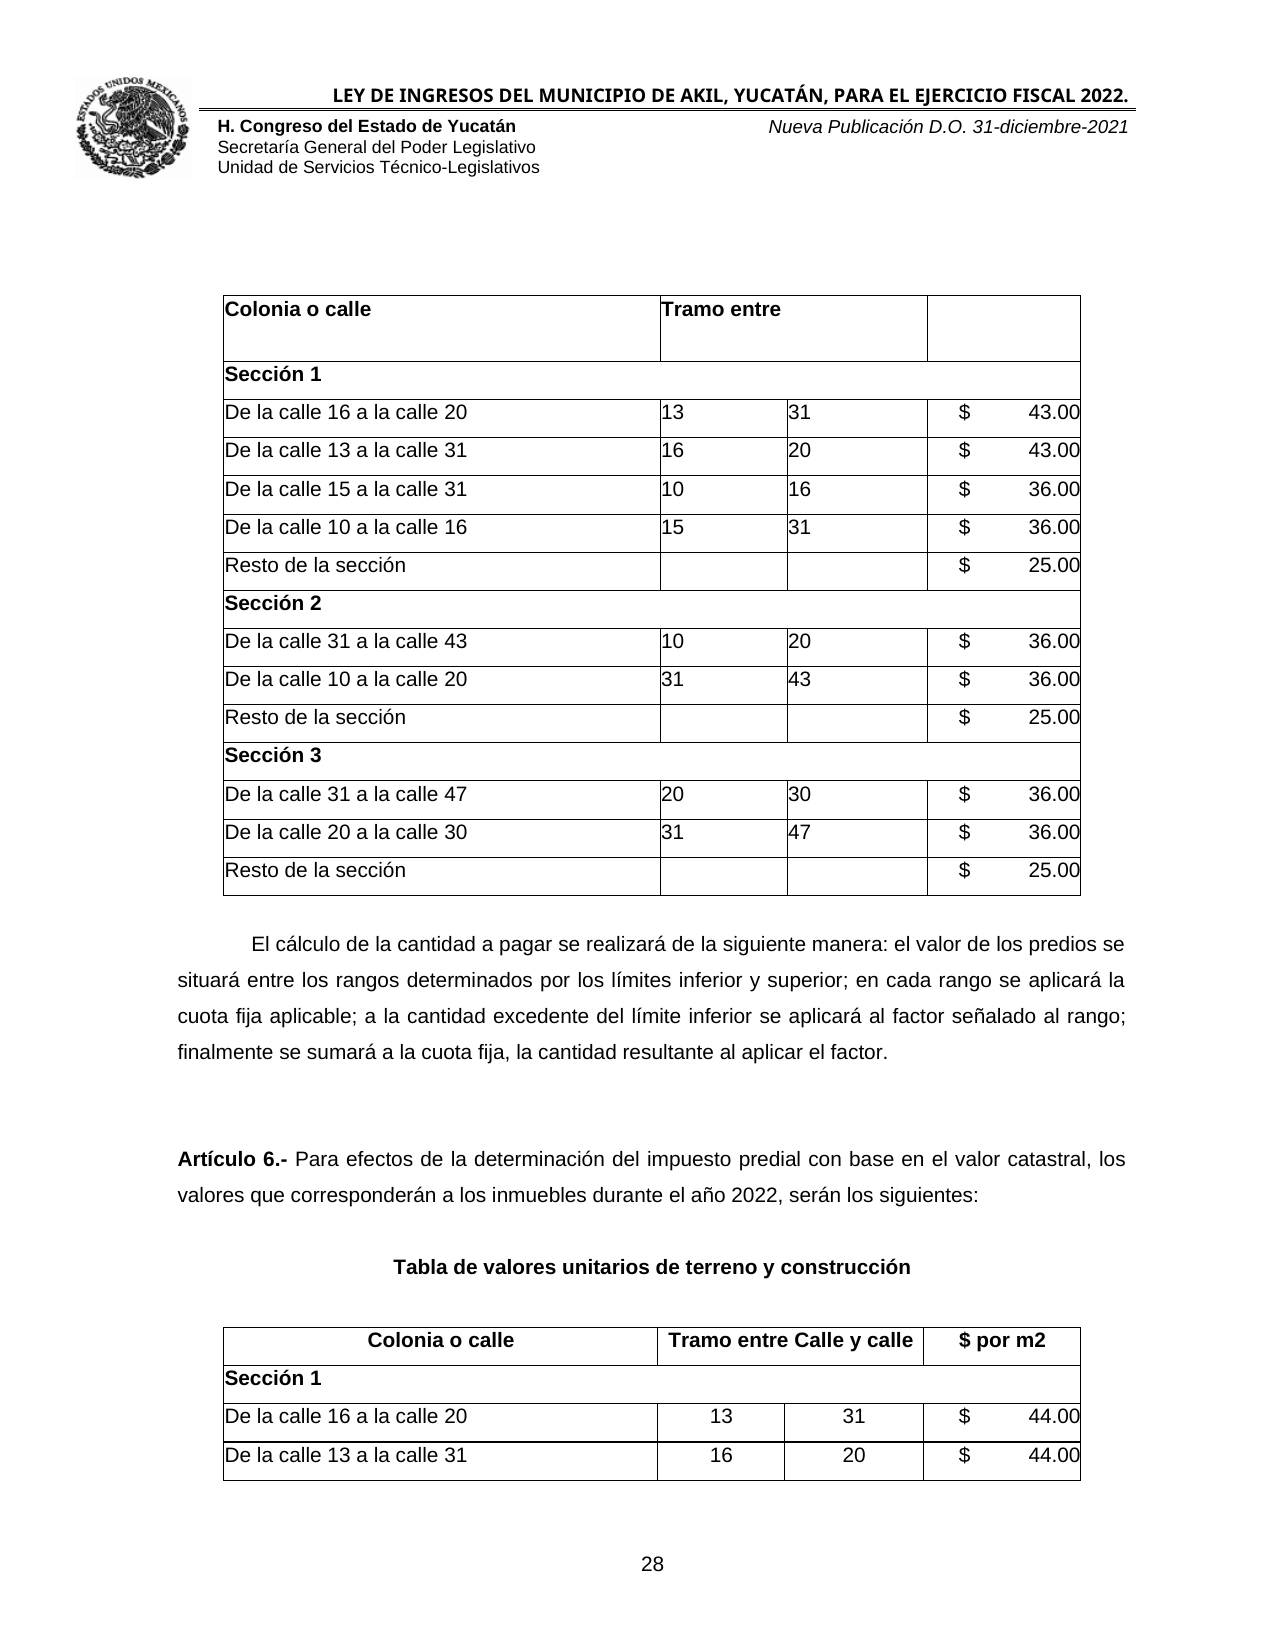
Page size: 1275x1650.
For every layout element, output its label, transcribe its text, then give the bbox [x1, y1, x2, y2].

table_cell $ 36.00 [928, 667, 1080, 704]
table_cell 20 [788, 629, 927, 666]
table_cell Sección 1 [224, 1366, 1080, 1403]
table_cell $ 36.00 [928, 476, 1080, 513]
table_cell Sección 1 [224, 362, 1080, 399]
table_cell Resto de la sección [224, 858, 660, 895]
text El cálculo de la cantidad a pagar se realizará de la siguiente manera: el valor de los predios se situará entre los rangos determinados por los límites inferior y superior; en cada rango se aplicará la cuota fija aplicable; a la cantidad excedente del límite inferior se aplicará al factor señalado al rango; finalmente se sumará a la cuota fija, la cantidad resultante al aplicar el factor. [177, 932, 1127, 1063]
table_cell De la calle 13 a la calle 31 [224, 1443, 657, 1479]
table_header [928, 296, 1080, 361]
table_cell 43 [788, 667, 927, 704]
text Artículo 6.- Para efectos de la determinación del impuesto predial con base en el valor catastral, los valores que corresponderán a los inmuebles durante el año 2022, serán los siguientes: [177, 1147, 1127, 1207]
table_header Colonia o calle [224, 1328, 657, 1365]
table_cell 20 [788, 438, 927, 475]
table_cell [661, 553, 787, 590]
table_header Tramo entre [661, 296, 927, 361]
table_cell $ 44.00 [924, 1443, 1080, 1479]
table_header Colonia o calle [224, 296, 660, 361]
table_cell 13 [661, 400, 787, 437]
table_cell De la calle 31 a la calle 43 [224, 629, 660, 666]
table_cell 31 [788, 515, 927, 552]
table_cell $ 43.00 [928, 400, 1080, 437]
table_header Tramo entre Calle y calle [658, 1328, 923, 1365]
table_cell Sección 3 [224, 743, 1080, 780]
table_cell De la calle 20 a la calle 30 [224, 820, 660, 857]
table_cell 13 [658, 1404, 784, 1441]
table_cell 31 [788, 400, 927, 437]
table_cell Resto de la sección [224, 705, 660, 742]
table_cell [661, 705, 787, 742]
table_cell $ 36.00 [928, 629, 1080, 666]
table_cell Sección 2 [224, 591, 1080, 628]
table_cell 16 [658, 1443, 784, 1479]
table_cell 31 [785, 1404, 923, 1441]
table_cell $ 25.00 [928, 553, 1080, 590]
table_cell 30 [788, 781, 927, 818]
table_cell 31 [661, 820, 787, 857]
table_cell $ 36.00 [928, 515, 1080, 552]
table_cell 15 [661, 515, 787, 552]
table_cell 47 [788, 820, 927, 857]
table_cell De la calle 10 a la calle 16 [224, 515, 660, 552]
table_cell De la calle 15 a la calle 31 [224, 476, 660, 513]
table_cell 16 [661, 438, 787, 475]
table_cell $ 25.00 [928, 705, 1080, 742]
table_cell [788, 858, 927, 895]
table_cell [788, 705, 927, 742]
table_cell $ 36.00 [928, 781, 1080, 818]
table_cell De la calle 10 a la calle 20 [224, 667, 660, 704]
table_cell De la calle 16 a la calle 20 [224, 400, 660, 437]
text Tabla de valores unitarios de terreno y construcción [177, 1255, 1127, 1279]
table_cell 10 [661, 476, 787, 513]
table_cell 10 [661, 629, 787, 666]
table_cell De la calle 13 a la calle 31 [224, 438, 660, 475]
table_cell Resto de la sección [224, 553, 660, 590]
table_header $ por m2 [924, 1328, 1080, 1365]
table_cell $ 44.00 [924, 1404, 1080, 1441]
table_cell 16 [788, 476, 927, 513]
table_cell 20 [661, 781, 787, 818]
table_cell $ 36.00 [928, 820, 1080, 857]
table_cell De la calle 31 a la calle 47 [224, 781, 660, 818]
table_cell De la calle 16 a la calle 20 [224, 1404, 657, 1441]
table_cell [661, 858, 787, 895]
table_cell 20 [785, 1443, 923, 1479]
table_cell [788, 553, 927, 590]
table_cell $ 43.00 [928, 438, 1080, 475]
table_cell $ 25.00 [928, 858, 1080, 895]
table_cell 31 [661, 667, 787, 704]
